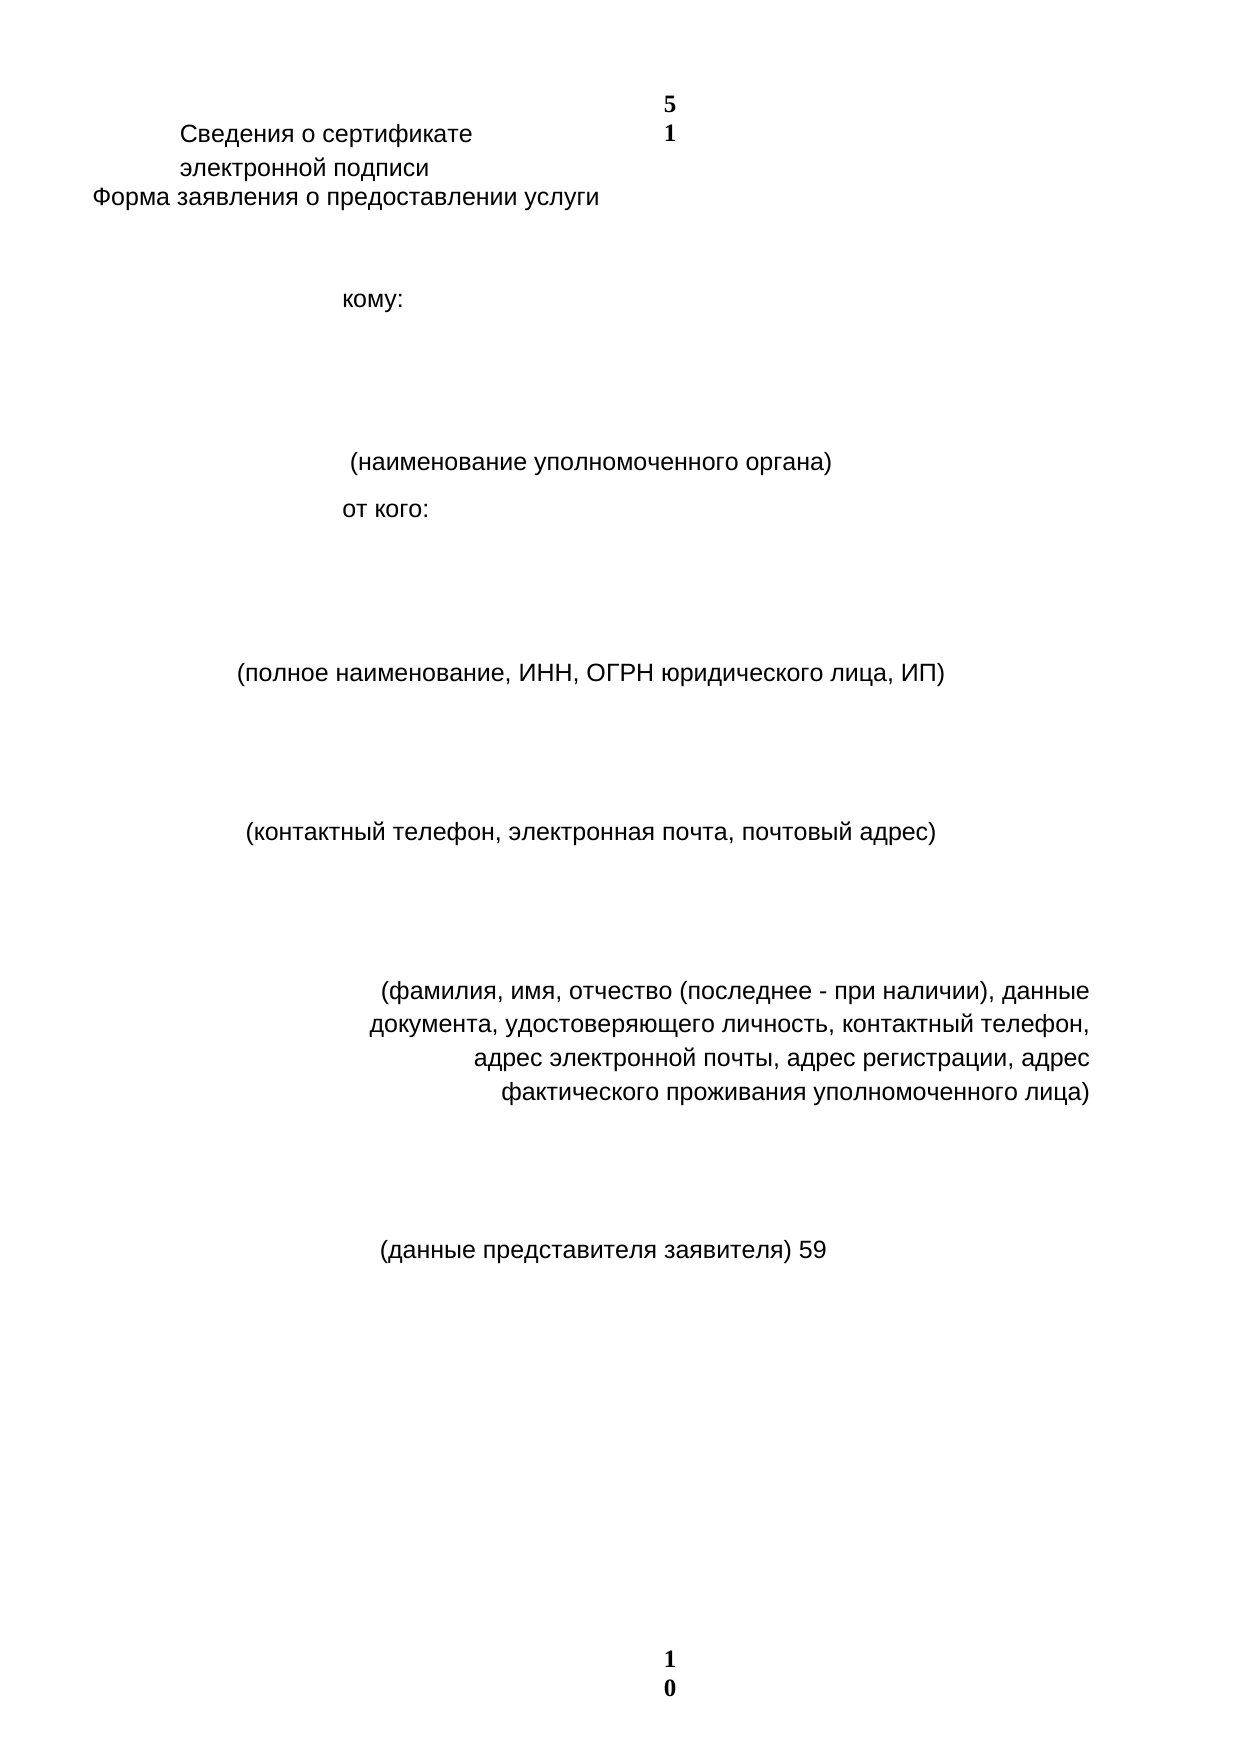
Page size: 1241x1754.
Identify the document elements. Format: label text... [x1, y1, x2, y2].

text (фамилия, имя, отчество (последнее - при наличии), данные документа, удостоверяющего личность, контактный телефон, адрес электронной почты, адрес регистрации, адрес фактического проживания уполномоченного лица) [342, 973, 1090, 1107]
text Форма заявления о предоставлении услуги [92, 183, 1151, 211]
text (данные представителя заявителя) 59 [379, 1223, 1090, 1267]
text Сведения о сертификате электронной подписи [179, 116, 592, 183]
text кому: [342, 284, 1151, 313]
text (полное наименование, ИНН, ОГРН юридического лица, ИП) [92, 654, 1090, 688]
text (контактный телефон, электронная почта, почтовый адрес) [92, 813, 1090, 847]
text (наименование уполномоченного органа) [92, 443, 1090, 477]
text от кого: [342, 495, 1151, 523]
